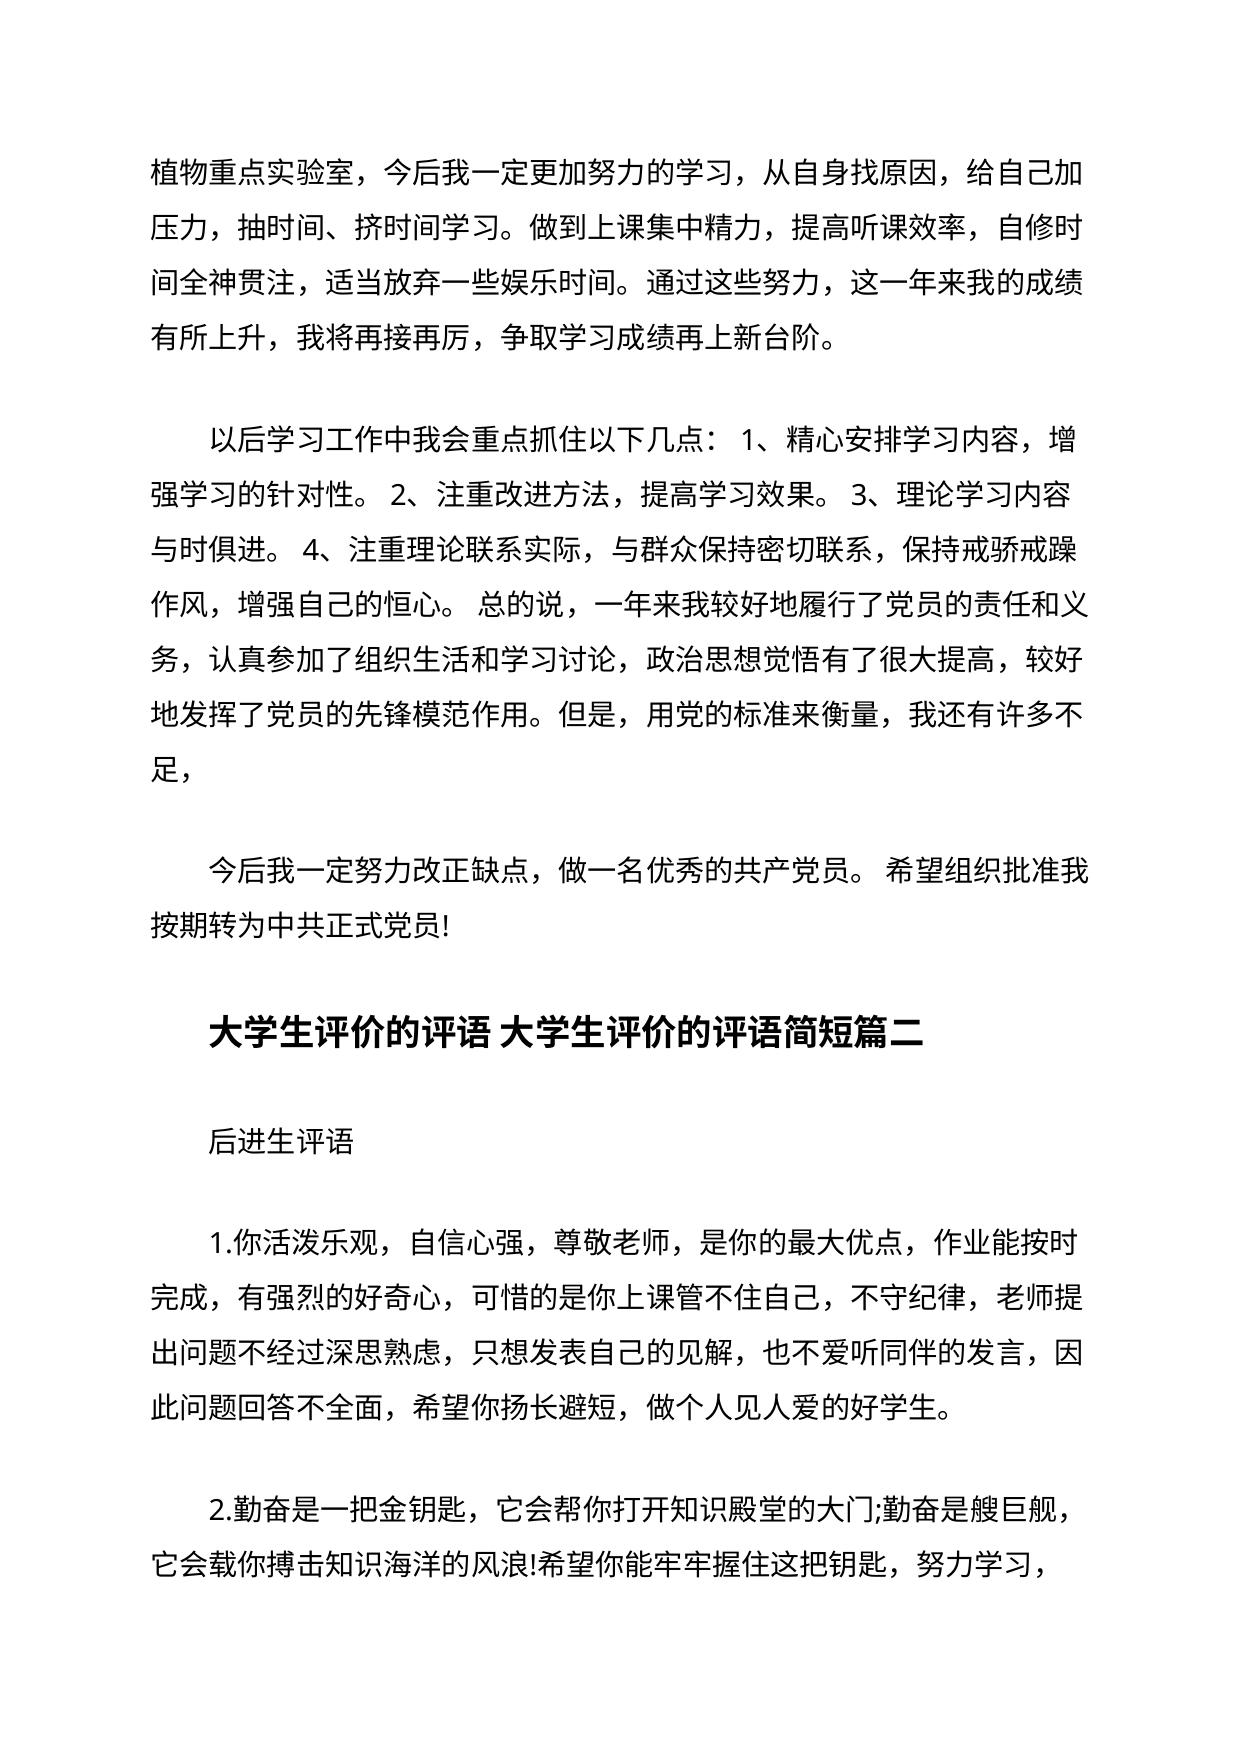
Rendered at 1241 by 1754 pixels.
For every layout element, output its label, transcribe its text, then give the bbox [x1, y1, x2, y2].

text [150, 1487, 1090, 1584]
text 今后我一定努力改正缺点，做一名优秀的共产党员。 希望组织批准我按期转为中共正式党员! [150, 848, 1090, 945]
text 后进生评语 [150, 1118, 1090, 1161]
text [150, 150, 1090, 357]
text 大学生评价的评语 大学生评价的评语简短篇二 [150, 1005, 1090, 1056]
text 以后学习工作中我会重点抓住以下几点： 1、精心安排学习内容，增强学习的针对性。 2、注重改进方法，提高学习效果。 3、理论学习内容与时俱进。 4、注重理论联系实际，与群众保持密切联系，保持戒骄戒躁作风，增强自己的恒心。 总的说，一年来我较好地履行了党员的责任和义务，认真参加了组织生活和学习讨论，政治思想觉悟有了很大提高，较好地发挥了党员的先锋模范作用。但是，用党的标准来衡量，我还有许多不足， [150, 416, 1090, 788]
text 1.你活泼乐观，自信心强，尊敬老师，是你的最大优点，作业能按时完成，有强烈的好奇心，可惜的是你上课管不住自己，不守纪律，老师提出问题不经过深思熟虑，只想发表自己的见解，也不爱听同伴的发言，因此问题回答不全面，希望你扬长避短，做个人见人爱的好学生。 [150, 1220, 1090, 1427]
